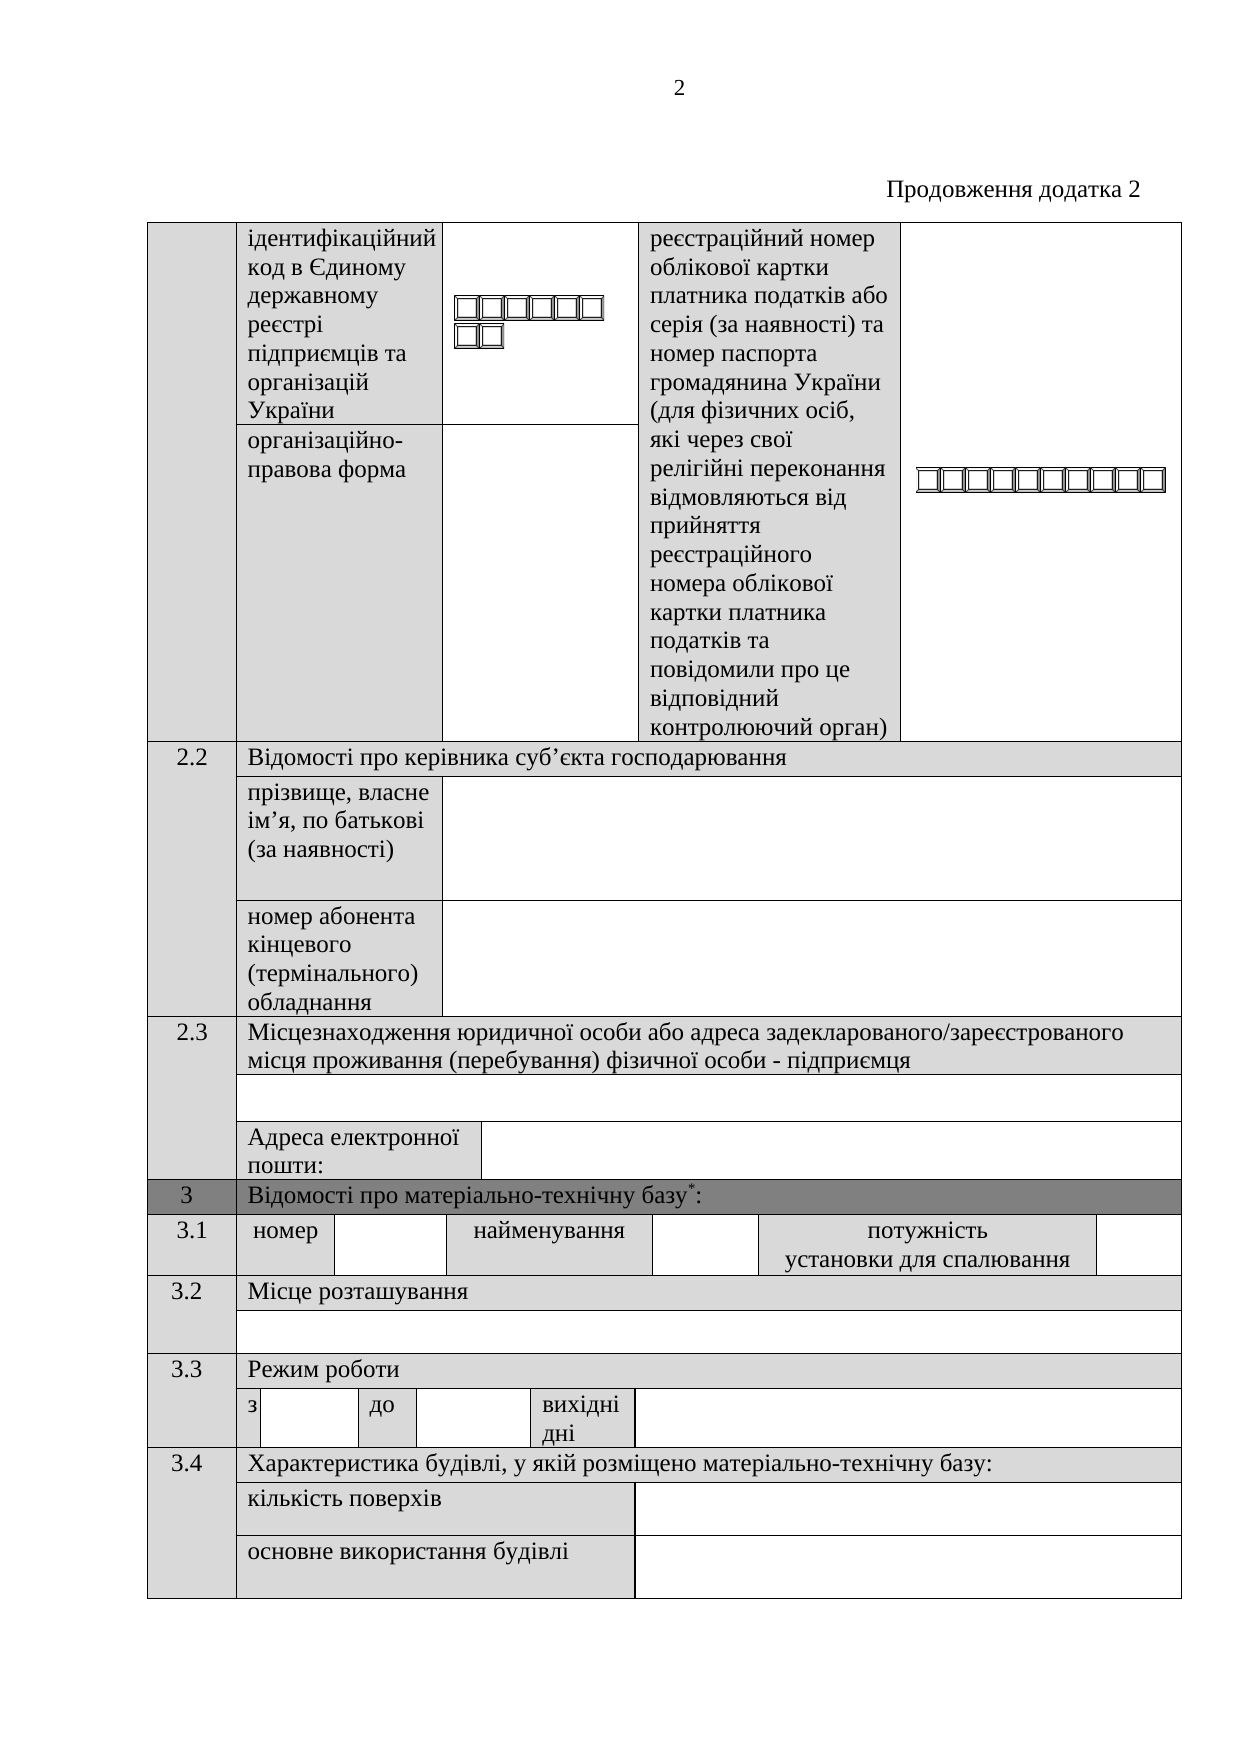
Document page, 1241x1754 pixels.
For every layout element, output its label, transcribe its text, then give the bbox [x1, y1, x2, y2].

text Продовження додатка 2 [177, 174, 1181, 203]
table_cell Характеристика будівлі, у якій розміщено матеріально-технічну базу: [237, 1448, 1181, 1482]
table_cell вихідні дні [531, 1389, 634, 1447]
table_cell [237, 1075, 1181, 1121]
picture [454, 323, 505, 349]
table_cell основне використання будівлі [237, 1536, 634, 1598]
table_cell 2.2 [148, 742, 236, 1016]
table_cell організаційно-правова форма [237, 425, 442, 741]
picture [916, 467, 1166, 493]
table_cell 2.3 [148, 1017, 236, 1179]
table_cell Відомості про матеріально-технічну базу*: [237, 1180, 1181, 1214]
table_cell 3.1 [148, 1215, 236, 1275]
table_cell [443, 901, 1181, 1016]
table_cell 3.3 [148, 1354, 236, 1447]
table_cell [335, 1215, 446, 1275]
table_cell [443, 425, 638, 741]
table_cell номер [237, 1215, 334, 1275]
table_header [443, 223, 638, 424]
table_cell [636, 1536, 1181, 1598]
table_cell [443, 777, 1181, 900]
table_cell Відомості про керівника суб’єкта господарювання [237, 742, 1181, 776]
table_header ідентифікаційний код в Єдиному державному реєстрі підприємців та організацій України [237, 223, 442, 424]
table_cell Місцезнаходження юридичної особи або адреса задекларованого/зареєстрованого місця проживання (перебування) фізичної особи - підприємця [237, 1017, 1181, 1074]
table_cell [636, 1389, 1181, 1447]
table_cell найменування [447, 1215, 652, 1275]
table_header реєстраційний номер облікової картки платника податків або серія (за наявності) та номер паспорта громадянина України (для фізичних осіб, які через свої релігійні переконання відмовляються від прийняття реєстраційного номера облікової картки платника податків та повідомили про це відповідний контролюючий орган) [639, 223, 900, 741]
table_cell [1097, 1215, 1181, 1275]
table_cell потужність установки для спалювання [759, 1215, 1096, 1275]
table_cell з [237, 1389, 260, 1447]
table_cell Адреса електронної пошти: [237, 1122, 481, 1179]
table_cell 3 [148, 1180, 236, 1214]
table_cell до [359, 1389, 416, 1447]
table_cell [237, 1311, 1181, 1353]
table_cell [653, 1215, 758, 1275]
table_cell Режим роботи [237, 1354, 1181, 1388]
table_cell кількість поверхів [237, 1483, 634, 1535]
table_cell [261, 1389, 358, 1447]
table_cell 3.4 [148, 1448, 236, 1598]
table_cell [482, 1122, 1181, 1179]
table_cell [636, 1483, 1181, 1535]
table_header [901, 223, 1181, 741]
table_cell номер абонента кінцевого (термінального) обладнання [237, 901, 442, 1016]
table_cell прізвище, власне ім’я, по батькові (за наявності) [237, 777, 442, 900]
table_cell 3.2 [148, 1276, 236, 1353]
table_cell Місце розташування [237, 1276, 1181, 1310]
table_cell [417, 1389, 530, 1447]
table_header [148, 223, 236, 741]
picture [454, 295, 605, 321]
